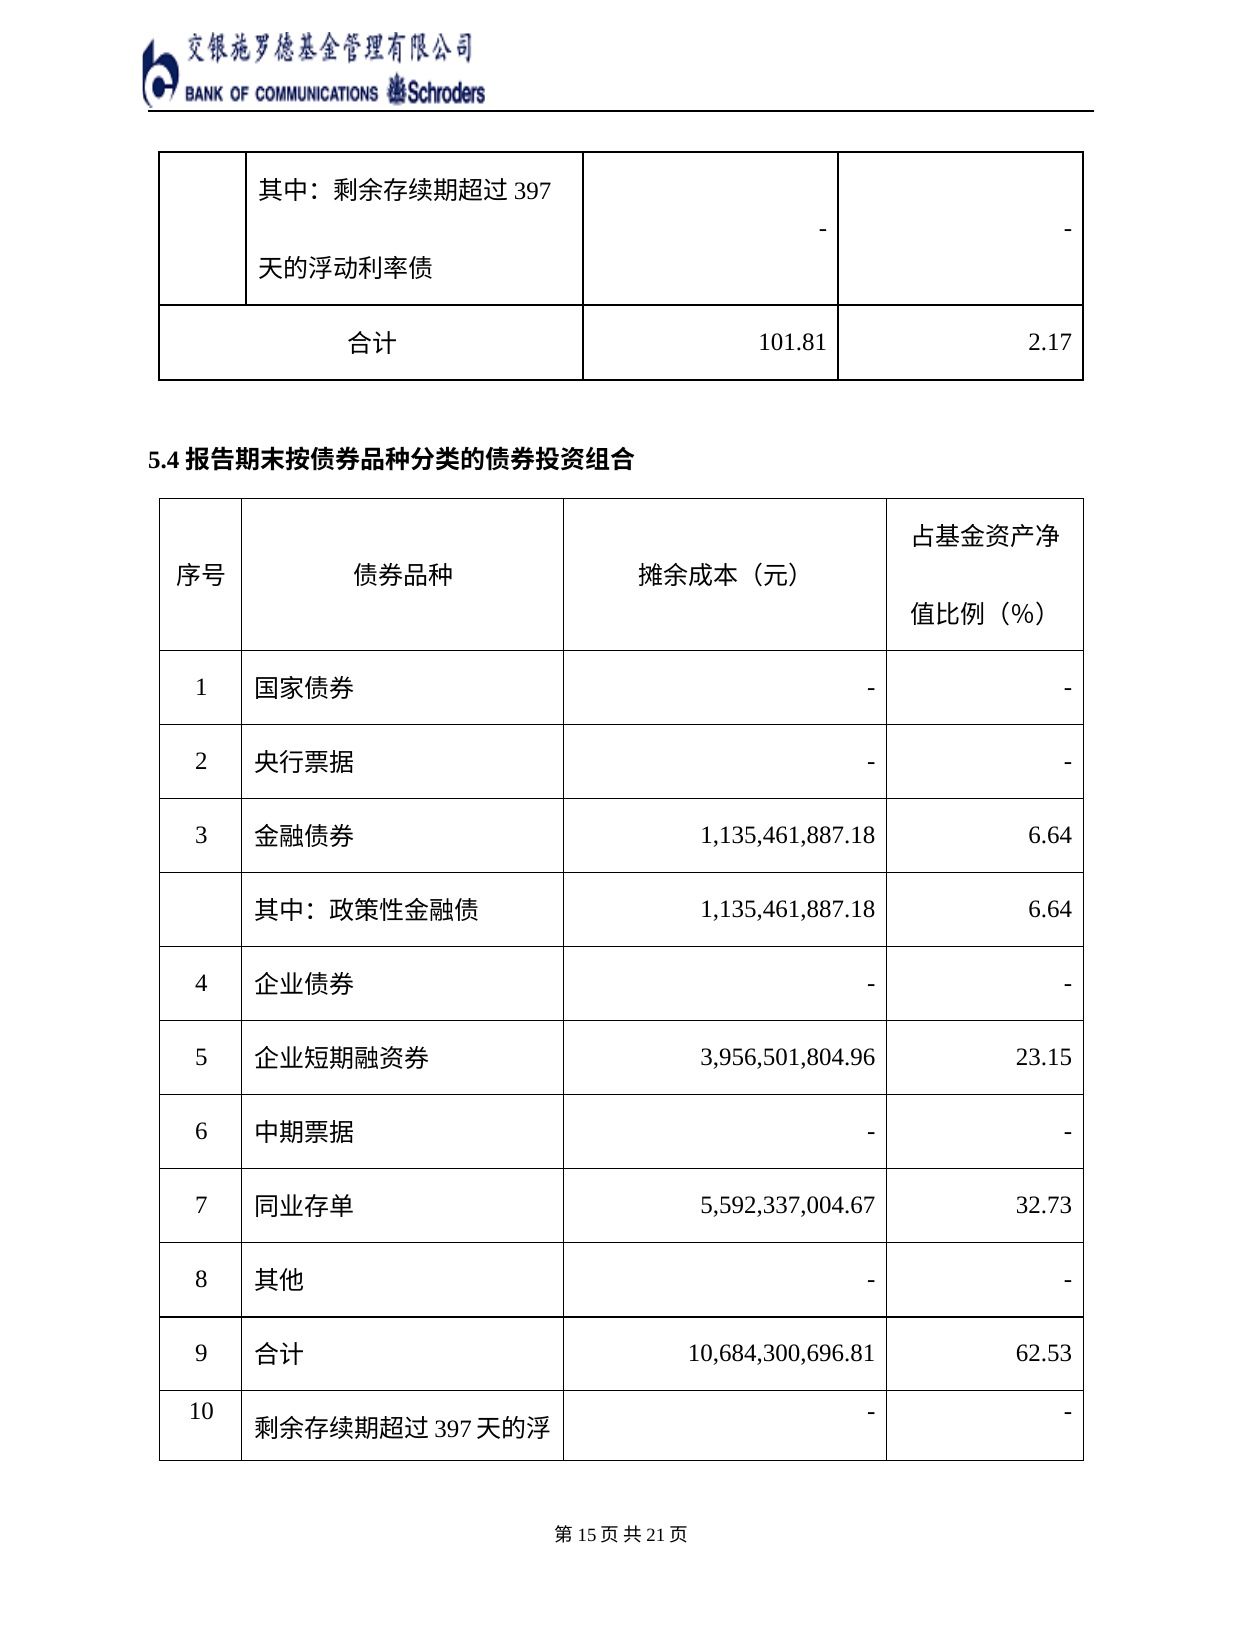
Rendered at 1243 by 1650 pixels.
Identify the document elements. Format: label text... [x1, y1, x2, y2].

table_cell 101.81 [584, 306, 837, 379]
table_cell 32.73 [887, 1169, 1083, 1242]
table_cell [160, 153, 245, 304]
table_cell 6.64 [887, 799, 1083, 872]
table_cell 国家债券 [242, 651, 563, 724]
table_cell 中期票据 [242, 1095, 563, 1168]
table_cell 2 [160, 725, 241, 798]
table_cell 1,135,461,887.18 [564, 873, 886, 946]
table_cell 其中：政策性金融债 [242, 873, 563, 946]
table_cell 3,956,501,804.96 [564, 1021, 886, 1094]
table_cell 62.53 [887, 1318, 1083, 1390]
table_cell - [564, 1391, 886, 1459]
table_cell - [564, 1243, 886, 1316]
table_cell 3 [160, 799, 241, 872]
table_cell 同业存单 [242, 1169, 563, 1242]
picture [142, 32, 485, 108]
table_cell 7 [160, 1169, 241, 1242]
table_cell 1,135,461,887.18 [564, 799, 886, 872]
table_header 债券品种 [242, 499, 563, 650]
table_cell - [564, 947, 886, 1020]
table_cell 企业短期融资券 [242, 1021, 563, 1094]
table_cell - [887, 1243, 1083, 1316]
table_cell 4 [160, 947, 241, 1020]
table_cell - [887, 1391, 1083, 1459]
table_cell - [887, 725, 1083, 798]
table_cell 合计 [242, 1318, 563, 1390]
table_cell 6 [160, 1095, 241, 1168]
table_cell 9 [160, 1318, 241, 1390]
table_header 摊余成本（元） [564, 499, 886, 650]
table_cell 其他 [242, 1243, 563, 1316]
table_cell - [584, 153, 837, 304]
table_cell 2.17 [839, 306, 1082, 379]
table_cell 金融债券 [242, 799, 563, 872]
table_header 占基金资产净值比例（％） [887, 499, 1083, 650]
table_cell 10,684,300,696.81 [564, 1318, 886, 1390]
table_cell - [839, 153, 1082, 304]
text 5.4 报告期末按债券品种分类的债券投资组合 [148, 426, 1094, 491]
table_cell 企业债券 [242, 947, 563, 1020]
table_cell 其中：剩余存续期超过397天的浮动利率债 [247, 153, 582, 304]
table_cell 5 [160, 1021, 241, 1094]
table_cell 5,592,337,004.67 [564, 1169, 886, 1242]
table_cell 8 [160, 1243, 241, 1316]
table_cell 剩余存续期超过397天的浮动利率债券 [242, 1391, 563, 1459]
table_header 序号 [160, 499, 241, 650]
table_cell [160, 873, 241, 946]
table_cell 23.15 [887, 1021, 1083, 1094]
table_cell 合计 [160, 306, 582, 379]
table_cell - [887, 947, 1083, 1020]
table_cell - [564, 725, 886, 798]
table_cell - [887, 651, 1083, 724]
table_cell - [887, 1095, 1083, 1168]
table_cell 1 [160, 651, 241, 724]
table_cell - [564, 1095, 886, 1168]
table_cell - [564, 651, 886, 724]
table_cell 10 [160, 1391, 241, 1459]
table_cell 6.64 [887, 873, 1083, 946]
table_cell 央行票据 [242, 725, 563, 798]
